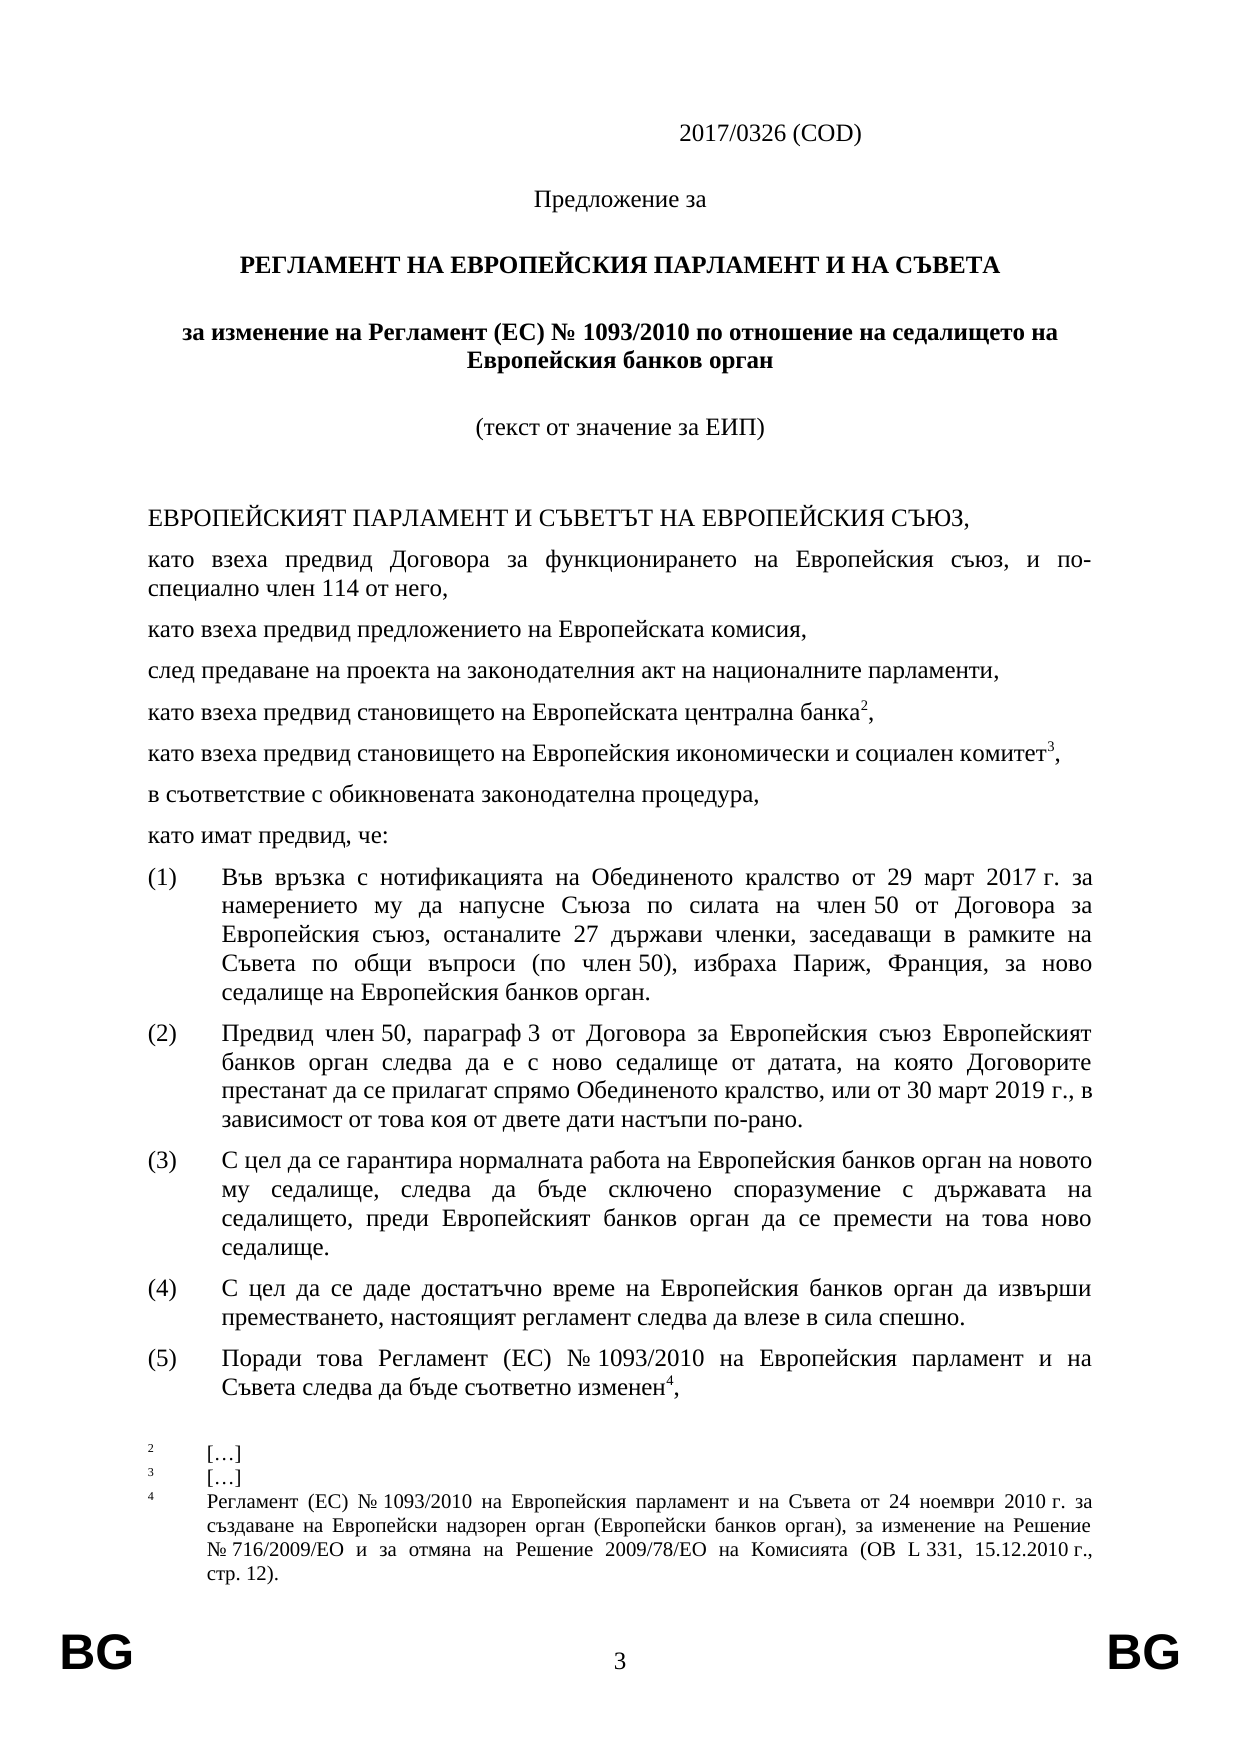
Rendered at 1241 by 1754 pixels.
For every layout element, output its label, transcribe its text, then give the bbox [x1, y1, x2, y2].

text като взеха предвид предложението на Европейската комисия, [148, 614, 1093, 643]
text (текст от значение за ЕИП) [148, 412, 1093, 441]
text (3) С цел да се гарантира нормалната работа на Европейския банков орган на новото му седалище, следва да бъде сключено споразумение с държавата на седалището, преди Европейският банков орган да се премести на това ново седалище. [148, 1146, 1093, 1261]
text в съответствие с обикновената законодателна процедура, [148, 779, 1093, 808]
text след предаване на проекта на законодателния акт на националните парламенти, [148, 656, 1093, 684]
text като взеха предвид Договора за функционирането на Европейския съюз, и по-специално член 114 от него, [148, 544, 1093, 602]
text като имат предвид, че: [148, 821, 1093, 849]
text РЕГЛАМЕНТ НА ЕВРОПЕЙСКИЯ ПАРЛАМЕНТ И НА СЪВЕТА [148, 251, 1093, 279]
text като взеха предвид становището на Европейския икономически и социален комитет, [148, 738, 1093, 767]
text (4) С цел да се даде достатъчно време на Европейския банков орган да извърши преместването, настоящият регламент следва да влезе в сила спешно. [148, 1273, 1093, 1331]
text (1) Във връзка с нотификацията на Обединеното кралство от 29 март 2017 г. за намерението му да напусне Съюза по силата на член 50 от Договора за Европейския съюз, останалите 27 държави членки, заседаващи в рамките на Съвета по общи въпроси (по член 50), избраха Париж, Франция, за ново седалище на Европейския банков орган. [148, 862, 1093, 1006]
text като взеха предвид становището на Европейската централна банка, [148, 697, 1093, 726]
text ЕВРОПЕЙСКИЯТ ПАРЛАМЕНТ И СЪВЕТЪТ НА ЕВРОПЕЙСКИЯ СЪЮЗ, [148, 503, 1093, 532]
text Предложение за [148, 184, 1093, 213]
text (2) Предвид член 50, параграф 3 от Договора за Европейския съюз Европейският банков орган следва да е с ново седалище от датата, на която Договорите престанат да се прилагат спрямо Обединеното кралство, или от 30 март 2019 г., в зависимост от това коя от двете дати настъпи по-рано. [148, 1018, 1093, 1133]
text за изменение на Регламент (ЕС) № 1093/2010 по отношение на седалището на Европейския банков орган [148, 317, 1093, 374]
text (5) Поради това Регламент (ЕС) № 1093/2010 на Европейския парламент и на Съвета следва да бъде съответно изменен, [148, 1343, 1093, 1401]
text 2017/0326 (COD) [679, 118, 1093, 147]
